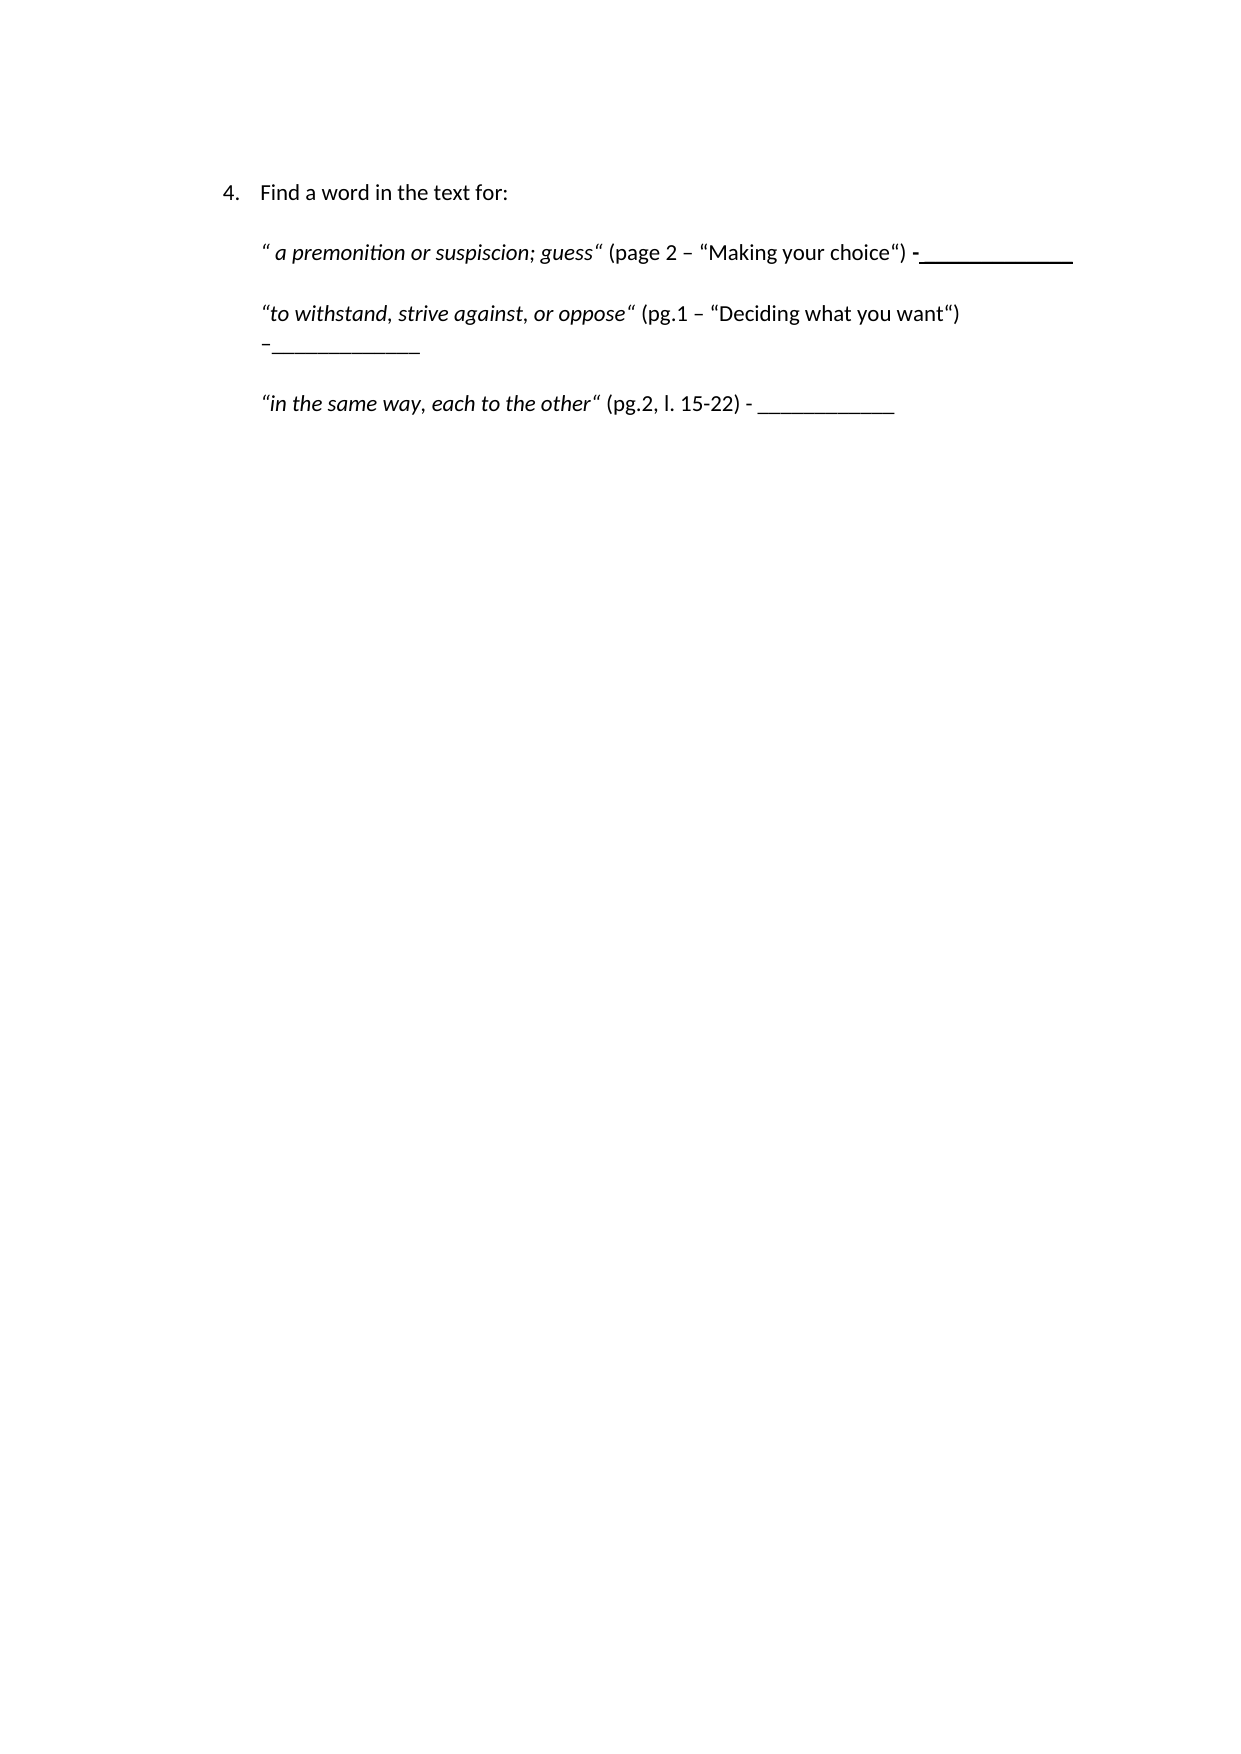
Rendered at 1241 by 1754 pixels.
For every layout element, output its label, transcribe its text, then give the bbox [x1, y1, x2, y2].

list “to withstand, strive against, or oppose“ (pg.1 – “Deciding what you want“) [260, 299, 1093, 327]
list Find a word in the text for: [223, 178, 1093, 206]
list “in the same way, each to the other“ (pg.2, l. 15-22) - ____________ [260, 389, 1093, 417]
list “ a premonition or suspiscion; guess“ (page 2 – “Making your choice“) - _____________ [260, 238, 1093, 266]
list –_____________ [260, 329, 1093, 357]
